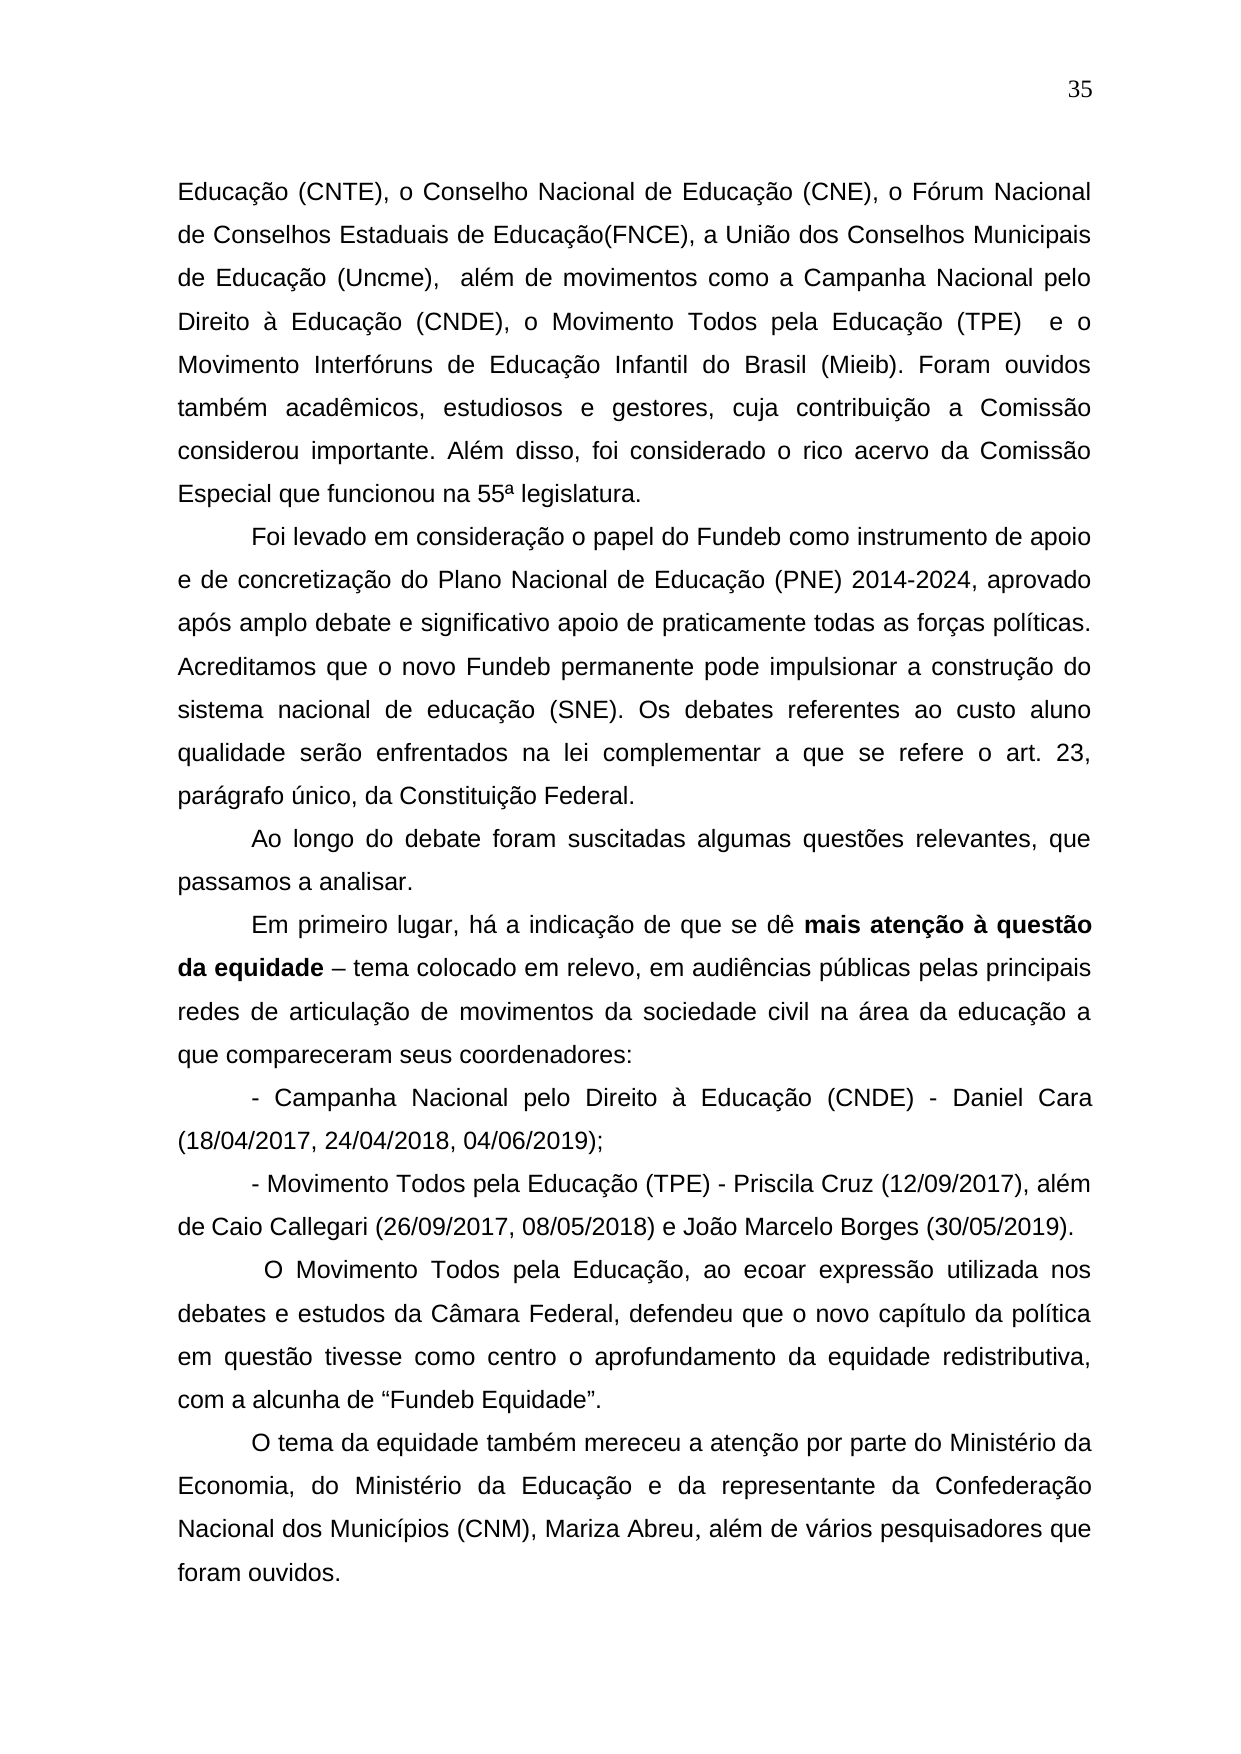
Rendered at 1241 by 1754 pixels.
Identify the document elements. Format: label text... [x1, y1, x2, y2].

text - Campanha Nacional pelo Direito à Educação (CNDE) - Daniel Cara (18/04/2017, 24/04/2018, 04/06/2019); [177, 1083, 1092, 1155]
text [177, 177, 1092, 508]
text Foi levado em consideração o papel do Fundeb como instrumento de apoio e de concretização do Plano Nacional de Educação (PNE) 2014-2024, aprovado após amplo debate e significativo apoio de praticamente todas as forças políticas. Acreditamos que o novo Fundeb permanente pode impulsionar a construção do sistema nacional de educação (SNE). Os debates referentes ao custo aluno qualidade serão enfrentados na lei complementar a que se refere o art. 23, parágrafo único, da Constituição Federal. [177, 522, 1092, 810]
text Em primeiro lugar, há a indicação de que se dê mais atenção à questão da equidade – tema colocado em relevo, em audiências públicas pelas principais redes de articulação de movimentos da sociedade civil na área da educação a que compareceram seus coordenadores: [177, 910, 1092, 1068]
text O tema da equidade também mereceu a atenção por parte do Ministério da Economia, do Ministério da Educação e da representante da Confederação Nacional dos Municípios (CNM), Mariza Abreu, além de vários pesquisadores que foram ouvidos. [177, 1428, 1092, 1586]
text Ao longo do debate foram suscitadas algumas questões relevantes, que passamos a analisar. [177, 824, 1092, 896]
text - Movimento Todos pela Educação (TPE) - Priscila Cruz (12/09/2017), além de Caio Callegari (26/09/2017, 08/05/2018) e João Marcelo Borges (30/05/2019). [177, 1169, 1092, 1241]
text O Movimento Todos pela Educação, ao ecoar expressão utilizada nos debates e estudos da Câmara Federal, defendeu que o novo capítulo da política em questão tivesse como centro o aprofundamento da equidade redistributiva, com a alcunha de “Fundeb Equidade”. [177, 1255, 1092, 1413]
